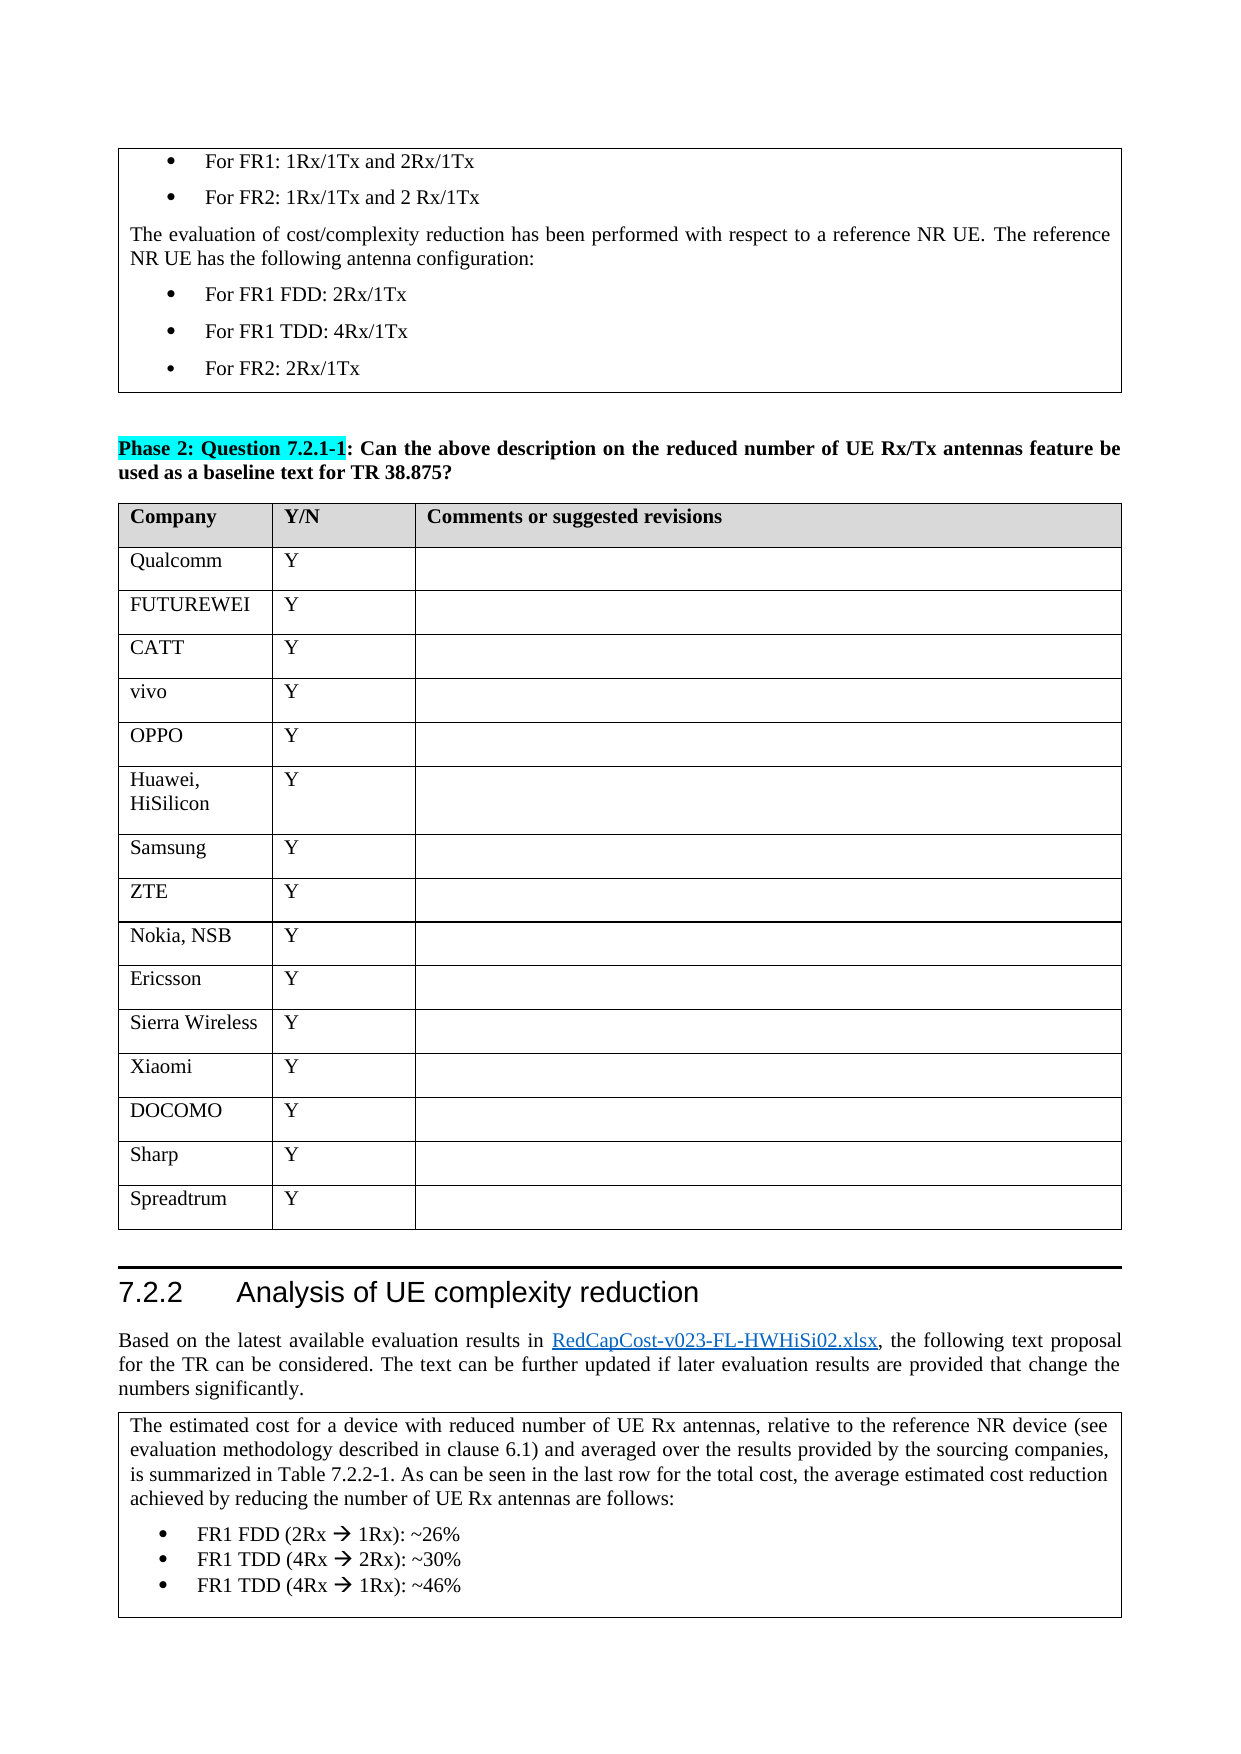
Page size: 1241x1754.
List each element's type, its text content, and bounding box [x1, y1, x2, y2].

table_cell vivo [119, 679, 272, 722]
table_cell CATT [119, 635, 272, 678]
table_cell Y [273, 966, 415, 1009]
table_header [119, 149, 1121, 392]
table_cell [416, 966, 1121, 1009]
table_cell Nokia, NSB [119, 923, 272, 965]
table_cell [416, 1098, 1121, 1141]
table_cell Y [273, 635, 415, 678]
table_cell Y [273, 1186, 415, 1228]
table_cell Y [273, 923, 415, 965]
table_cell DOCOMO [119, 1098, 272, 1141]
table_cell [416, 835, 1121, 878]
table_cell [416, 1186, 1121, 1228]
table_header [119, 1413, 1121, 1617]
table_cell Qualcomm [119, 548, 272, 590]
table_cell Y [273, 679, 415, 722]
table_cell Y [273, 591, 415, 634]
table_cell [416, 548, 1121, 590]
table_cell ZTE [119, 879, 272, 921]
text Based on the latest available evaluation results in RedCapCost-v023-FL-HWHiSi02.xlsx, the following text proposal for the TR can be considered. The text can be further updated if later evaluation results are provided that change the numbers significantly. [118, 1328, 1122, 1400]
table_cell Xiaomi [119, 1054, 272, 1097]
table_cell [416, 635, 1121, 678]
subtitle 7.2.2 Analysis of UE complexity reduction [118, 1269, 1122, 1309]
table_cell [416, 591, 1121, 634]
table_cell [416, 723, 1121, 766]
table_cell Y [273, 723, 415, 766]
table_cell Y [273, 548, 415, 590]
table_cell Samsung [119, 835, 272, 878]
table_header Y/N [273, 504, 415, 547]
text Phase 2: Question 7.2.1-1: Can the above description on the reduced number of UE Rx/Tx antennas feature be used as a baseline text for TR 38.875? [118, 436, 1122, 484]
table_cell [416, 679, 1121, 722]
table_cell [416, 767, 1121, 834]
table_cell [416, 1054, 1121, 1097]
table_cell [416, 1010, 1121, 1053]
table_cell Ericsson [119, 966, 272, 1009]
table_cell Y [273, 1054, 415, 1097]
table_cell Sierra Wireless [119, 1010, 272, 1053]
table_cell [416, 923, 1121, 965]
table_cell Spreadtrum [119, 1186, 272, 1228]
table_cell Y [273, 1010, 415, 1053]
table_cell Y [273, 1142, 415, 1184]
table_cell Y [273, 879, 415, 921]
table_cell Sharp [119, 1142, 272, 1184]
table_cell Y [273, 767, 415, 834]
table_header Comments or suggested revisions [416, 504, 1121, 547]
table_cell [416, 1142, 1121, 1184]
table_cell FUTUREWEI [119, 591, 272, 634]
table_cell OPPO [119, 723, 272, 766]
table_cell Y [273, 835, 415, 878]
table_cell Y [273, 1098, 415, 1141]
table_cell Huawei, HiSilicon [119, 767, 272, 834]
table_cell [416, 879, 1121, 921]
table_header Company [119, 504, 272, 547]
